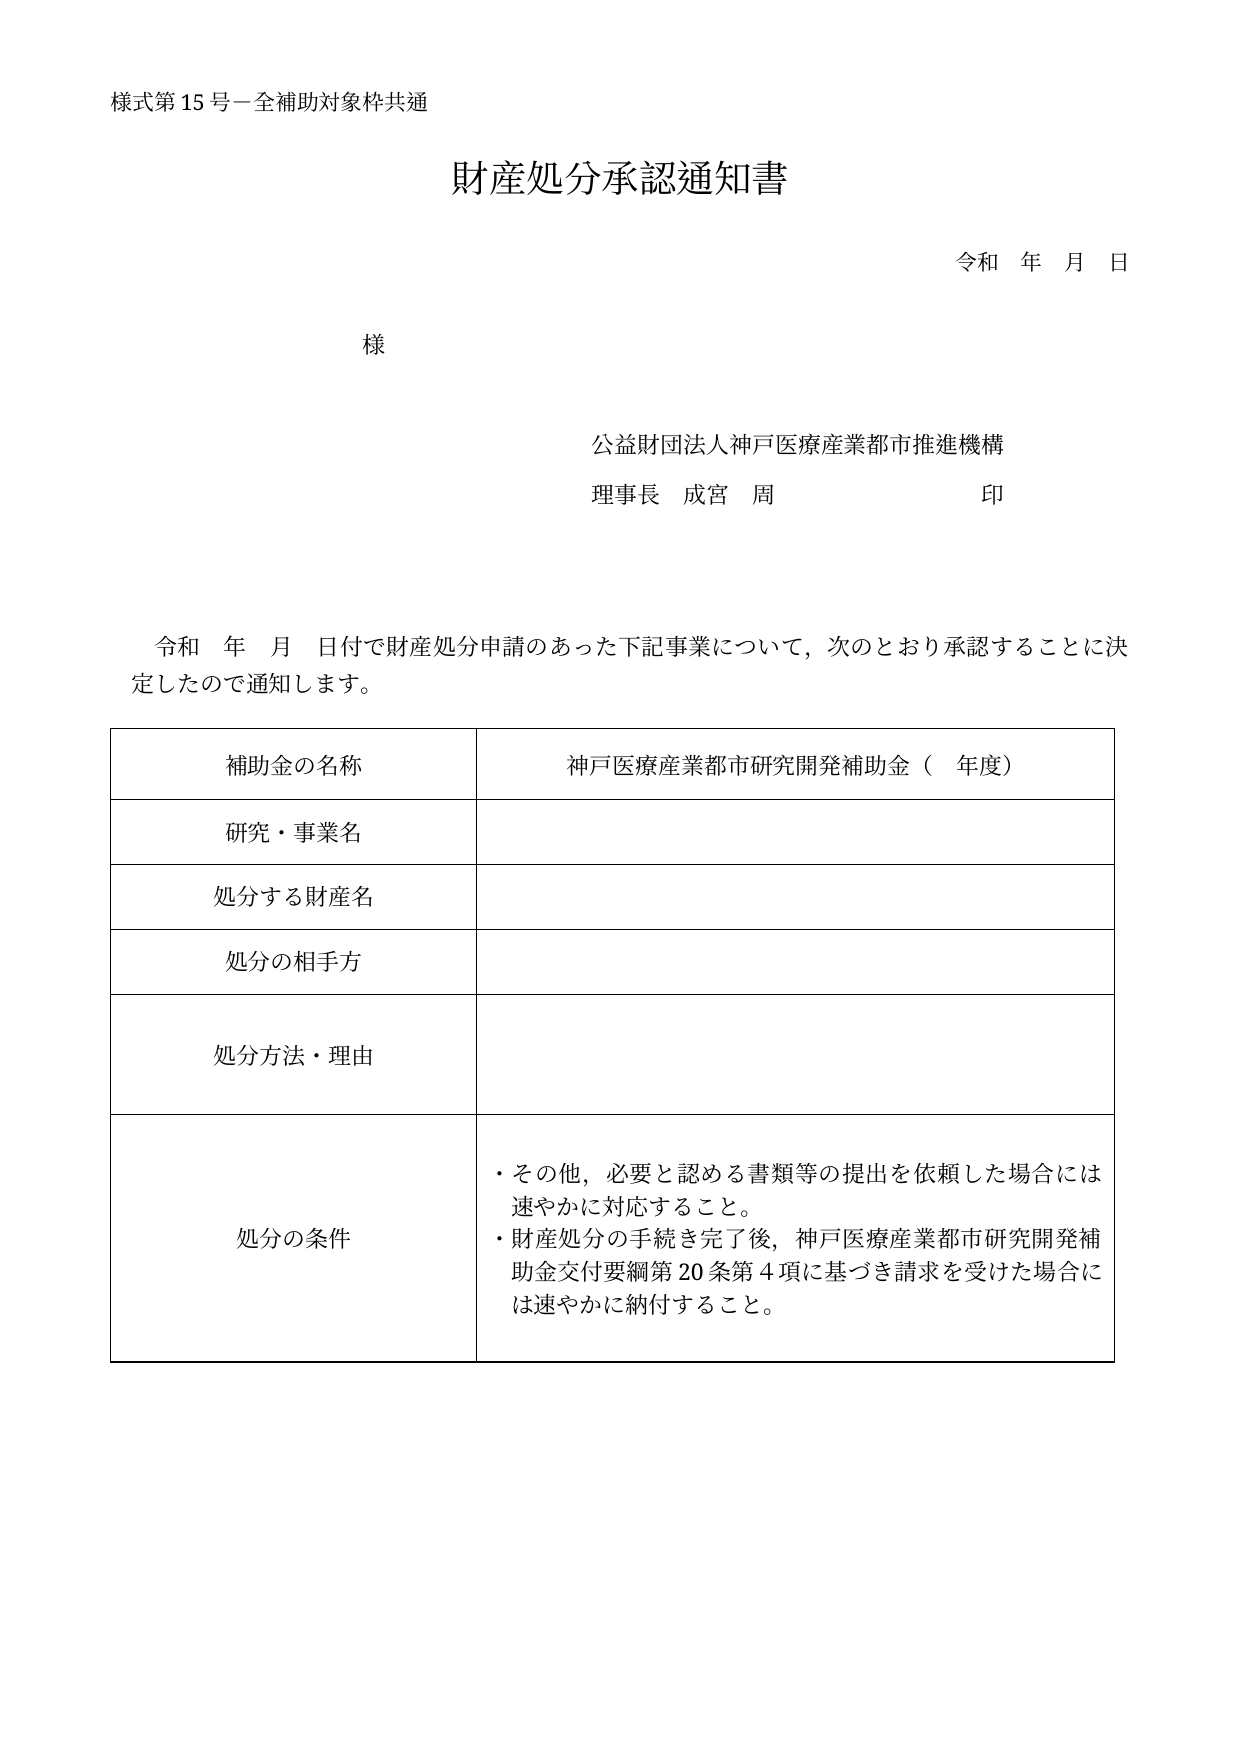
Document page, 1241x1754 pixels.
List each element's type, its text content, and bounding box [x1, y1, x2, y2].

table_header 神戸医療産業都市研究開発補助金（ 年度） [477, 729, 1114, 799]
table_cell 処分の相手方 [111, 930, 476, 994]
text 財産処分承認通知書 [110, 153, 1130, 203]
text 令和 年 月 日付で財産処分申請のあった下記事業について，次のとおり承認することに決定したので通知します。 [131, 624, 1130, 698]
text 様式第15号－全補助対象枠共通 [110, 89, 1130, 116]
table_cell 処分の条件 [111, 1115, 476, 1361]
table_cell 研究・事業名 [111, 800, 476, 864]
table_cell 処分する財産名 [111, 865, 476, 929]
table_cell [477, 865, 1114, 929]
table_cell [477, 930, 1114, 994]
table_cell [477, 800, 1114, 864]
text 様 [110, 314, 1130, 364]
table_cell 処分方法・理由 [111, 995, 476, 1114]
text 令和 年 月 日 [110, 240, 1130, 277]
table_header 補助金の名称 [111, 729, 476, 799]
table_cell [477, 995, 1114, 1114]
text 公益財団法人神戸医療産業都市推進機構 [110, 414, 1130, 464]
text 理事長 成宮 周 印 [110, 464, 1130, 514]
table_cell ・その他，必要と認める書類等の提出を依頼した場合には速やかに対応すること。 ・財産処分の手続き完了後，神戸医療産業都市研究開発補助金交付要綱第20条第４項に基づき請求を受けた場合には速やかに納付すること。 [477, 1115, 1114, 1361]
